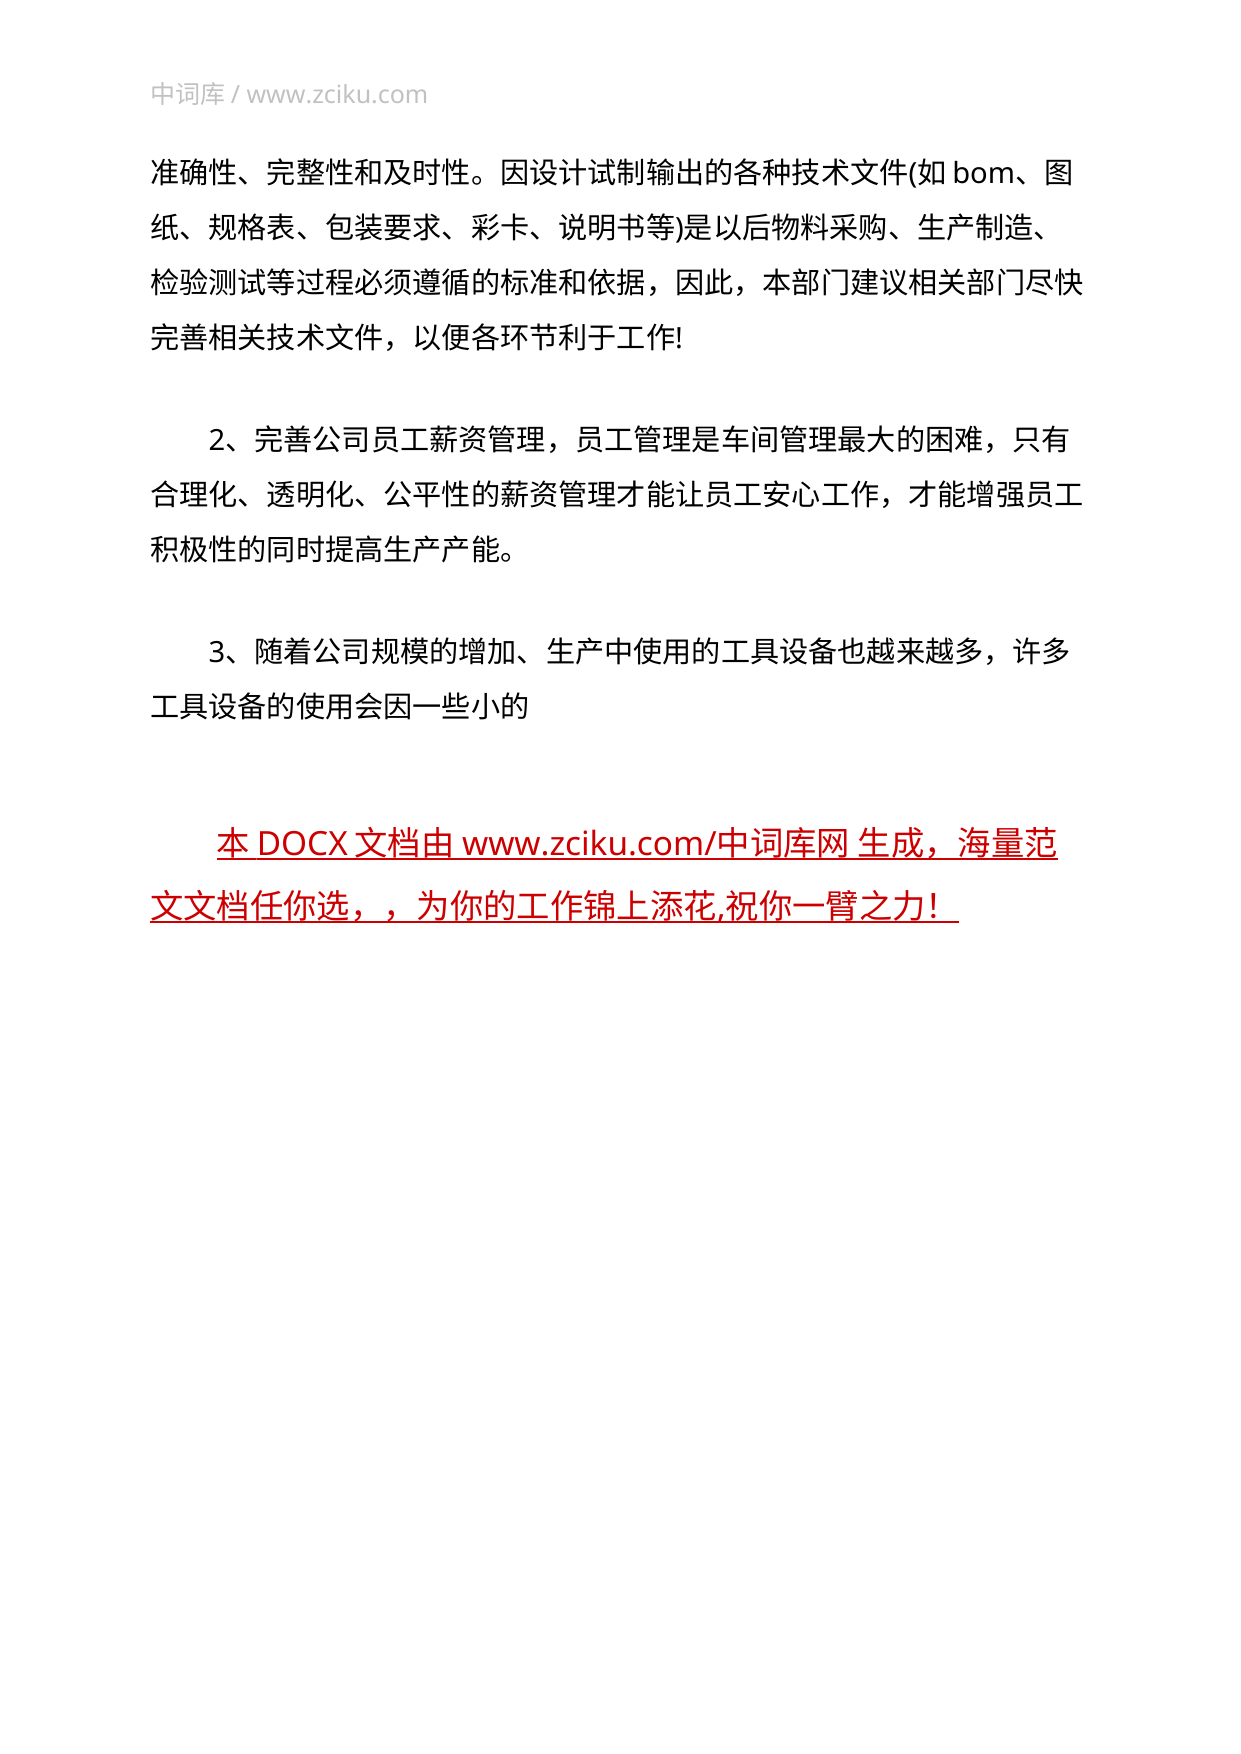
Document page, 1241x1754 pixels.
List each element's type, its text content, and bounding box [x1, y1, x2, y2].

text 2、完善公司员工薪资管理，员工管理是车间管理最大的困难，只有合理化、透明化、公平性的薪资管理才能让员工安心工作，才能增强员工积极性的同时提高生产产能。 [150, 417, 1090, 569]
text 3、随着公司规模的增加、生产中使用的工具设备也越来越多，许多工具设备的使用会因一些小的 [150, 628, 1090, 726]
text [150, 150, 1090, 357]
text 本DOCX文档由 www.zciku.com/中词库网 生成，海量范文文档任你选，，为你的工作锦上添花,祝你一臂之力！ [150, 817, 1090, 928]
